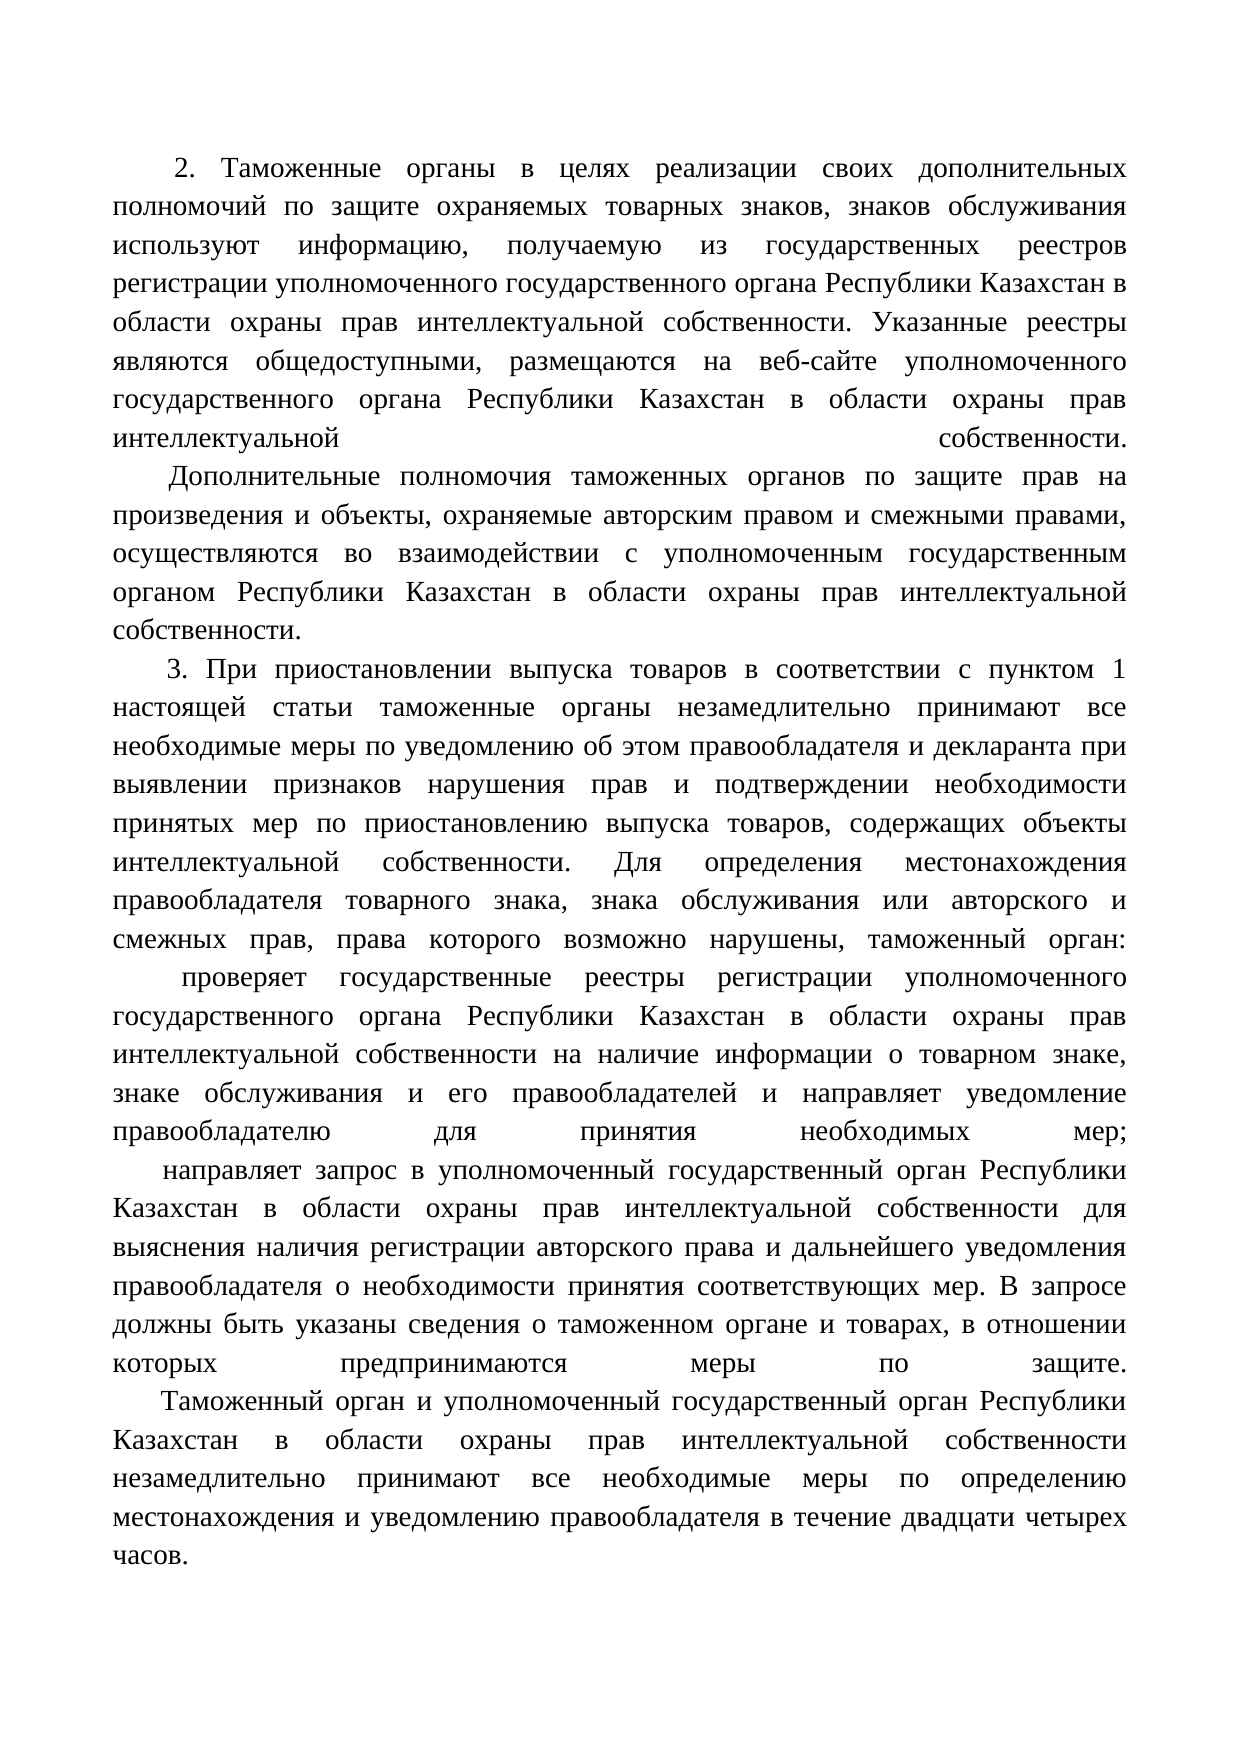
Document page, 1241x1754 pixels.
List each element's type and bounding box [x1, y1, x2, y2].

text [112, 150, 1128, 1571]
